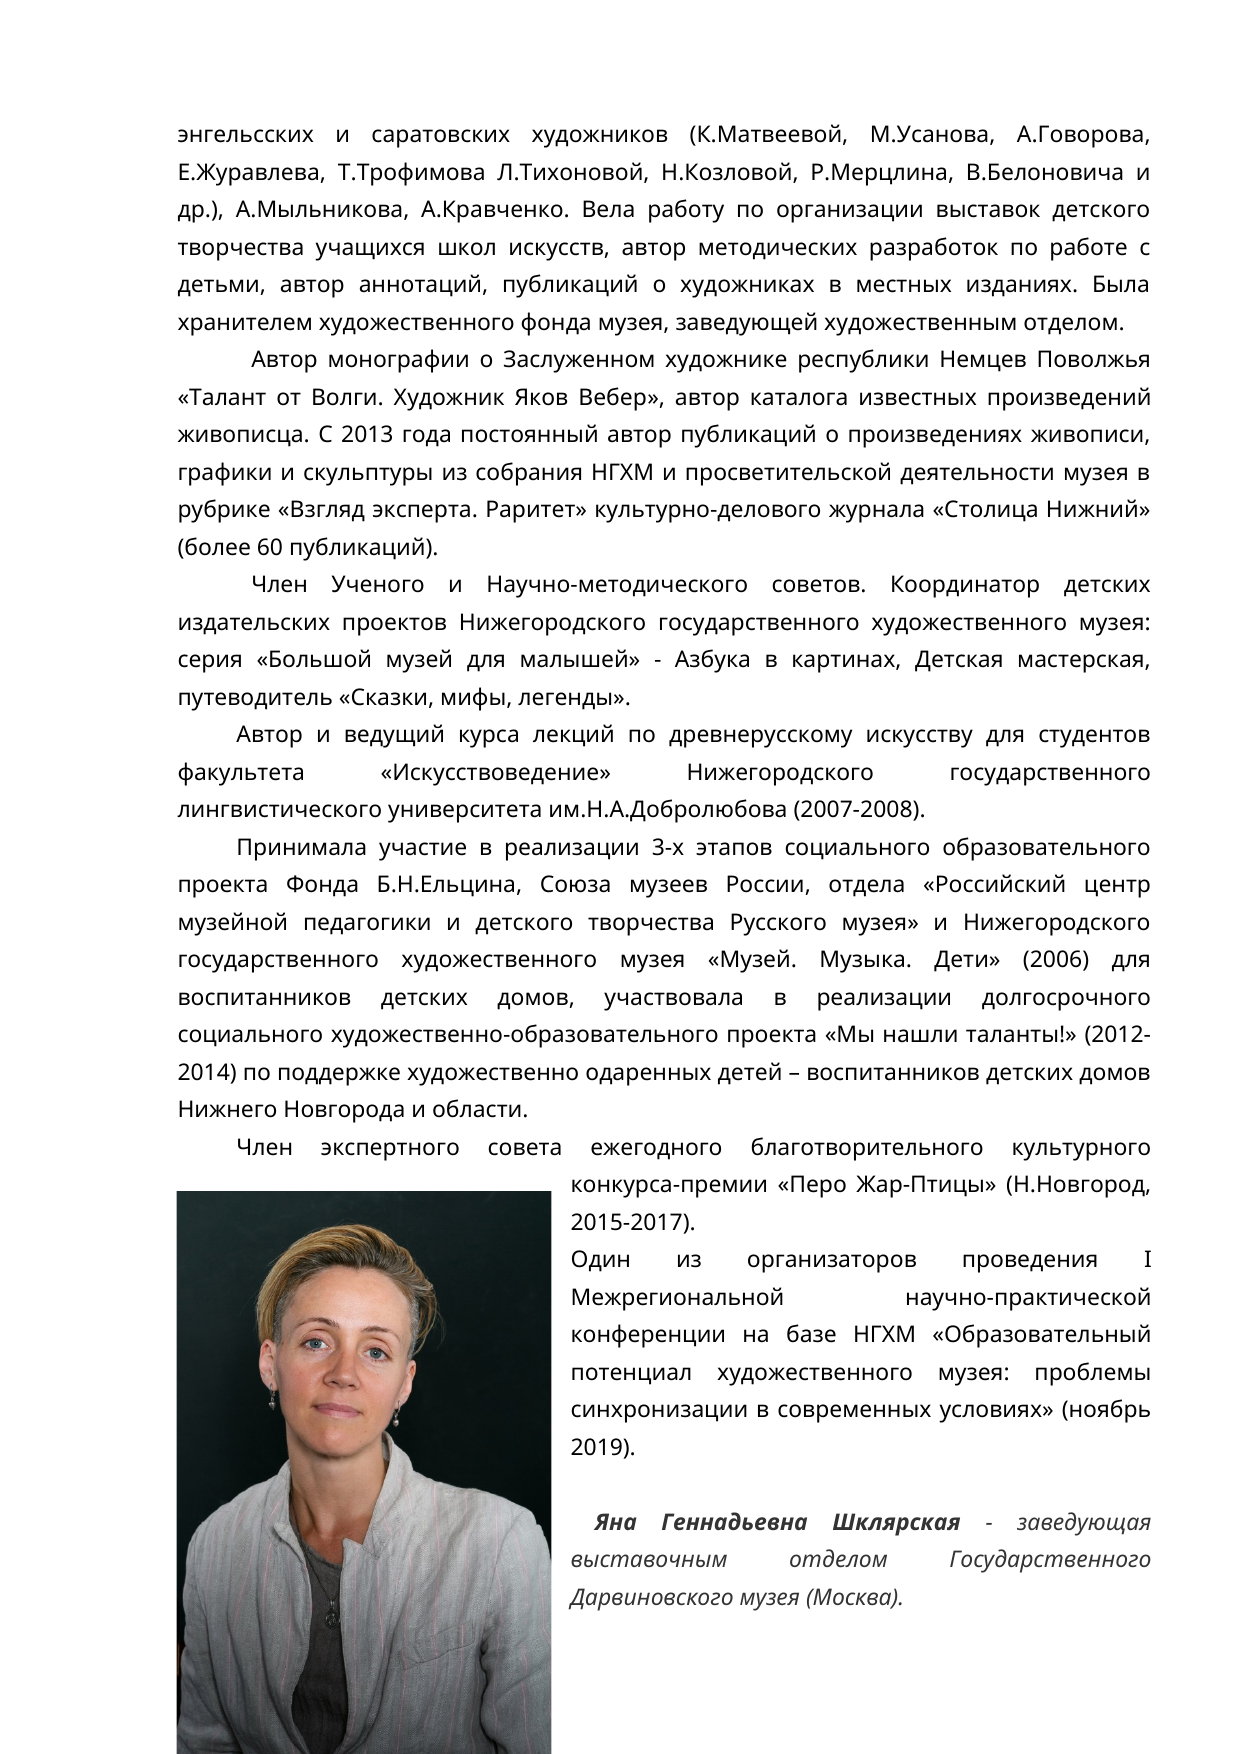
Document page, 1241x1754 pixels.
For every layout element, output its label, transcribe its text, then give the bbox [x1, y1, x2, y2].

text Яна Геннадьевна Шклярская - заведующая выставочным отделом Государственного Дарвиновского музея (Москва). [552, 1506, 1152, 1612]
text Принимала участие в реализации 3-х этапов социального образовательного проекта Фонда Б.Н.Ельцина, Союза музеев России, отдела «Российский центр музейной педагогики и детского творчества Русского музея» и Нижегородского государственного художественного музея «Музей. Музыка. Дети» (2006) для воспитанников детских домов, участвовала в реализации долгосрочного социального художественно-образовательного проекта «Мы нашли таланты!» (2012-2014) по поддержке художественно одаренных детей – воспитанников детских домов Нижнего Новгорода и области. [177, 831, 1152, 1124]
picture [176, 1191, 552, 1754]
text Автор монографии о Заслуженном художнике республики Немцев Поволжья «Талант от Волги. Художник Яков Вебер», автор каталога известных произведений живописца. С 2013 года постоянный автор публикаций о произведениях живописи, графики и скульптуры из собрания НГХМ и просветительской деятельности музея в рубрике «Взгляд эксперта. Раритет» культурно-делового журнала «Столица Нижний» (более 60 публикаций). [177, 343, 1152, 562]
text Автор и ведущий курса лекций по древнерусскому искусству для студентов факультета «Искусствоведение» Нижегородского государственного лингвистического университета им.Н.А.Добролюбова (2007-2008). [177, 718, 1152, 824]
text Один из организаторов проведения I Межрегиональной научно-практической конференции на базе НГХМ «Образовательный потенциал художественного музея: проблемы синхронизации в современных условиях» (ноябрь 2019). [552, 1243, 1152, 1462]
text Член экспертного совета ежегодного благотворительного культурного конкурса-премии «Перо Жар-Птицы» (Н.Новгород, 2015-2017). [177, 1131, 1152, 1237]
text Член Ученого и Научно-методического советов. Координатор детских издательских проектов Нижегородского государственного художественного музея: серия «Большой музей для малышей» - Азбука в картинах, Детская мастерская, путеводитель «Сказки, мифы, легенды». [177, 568, 1152, 712]
